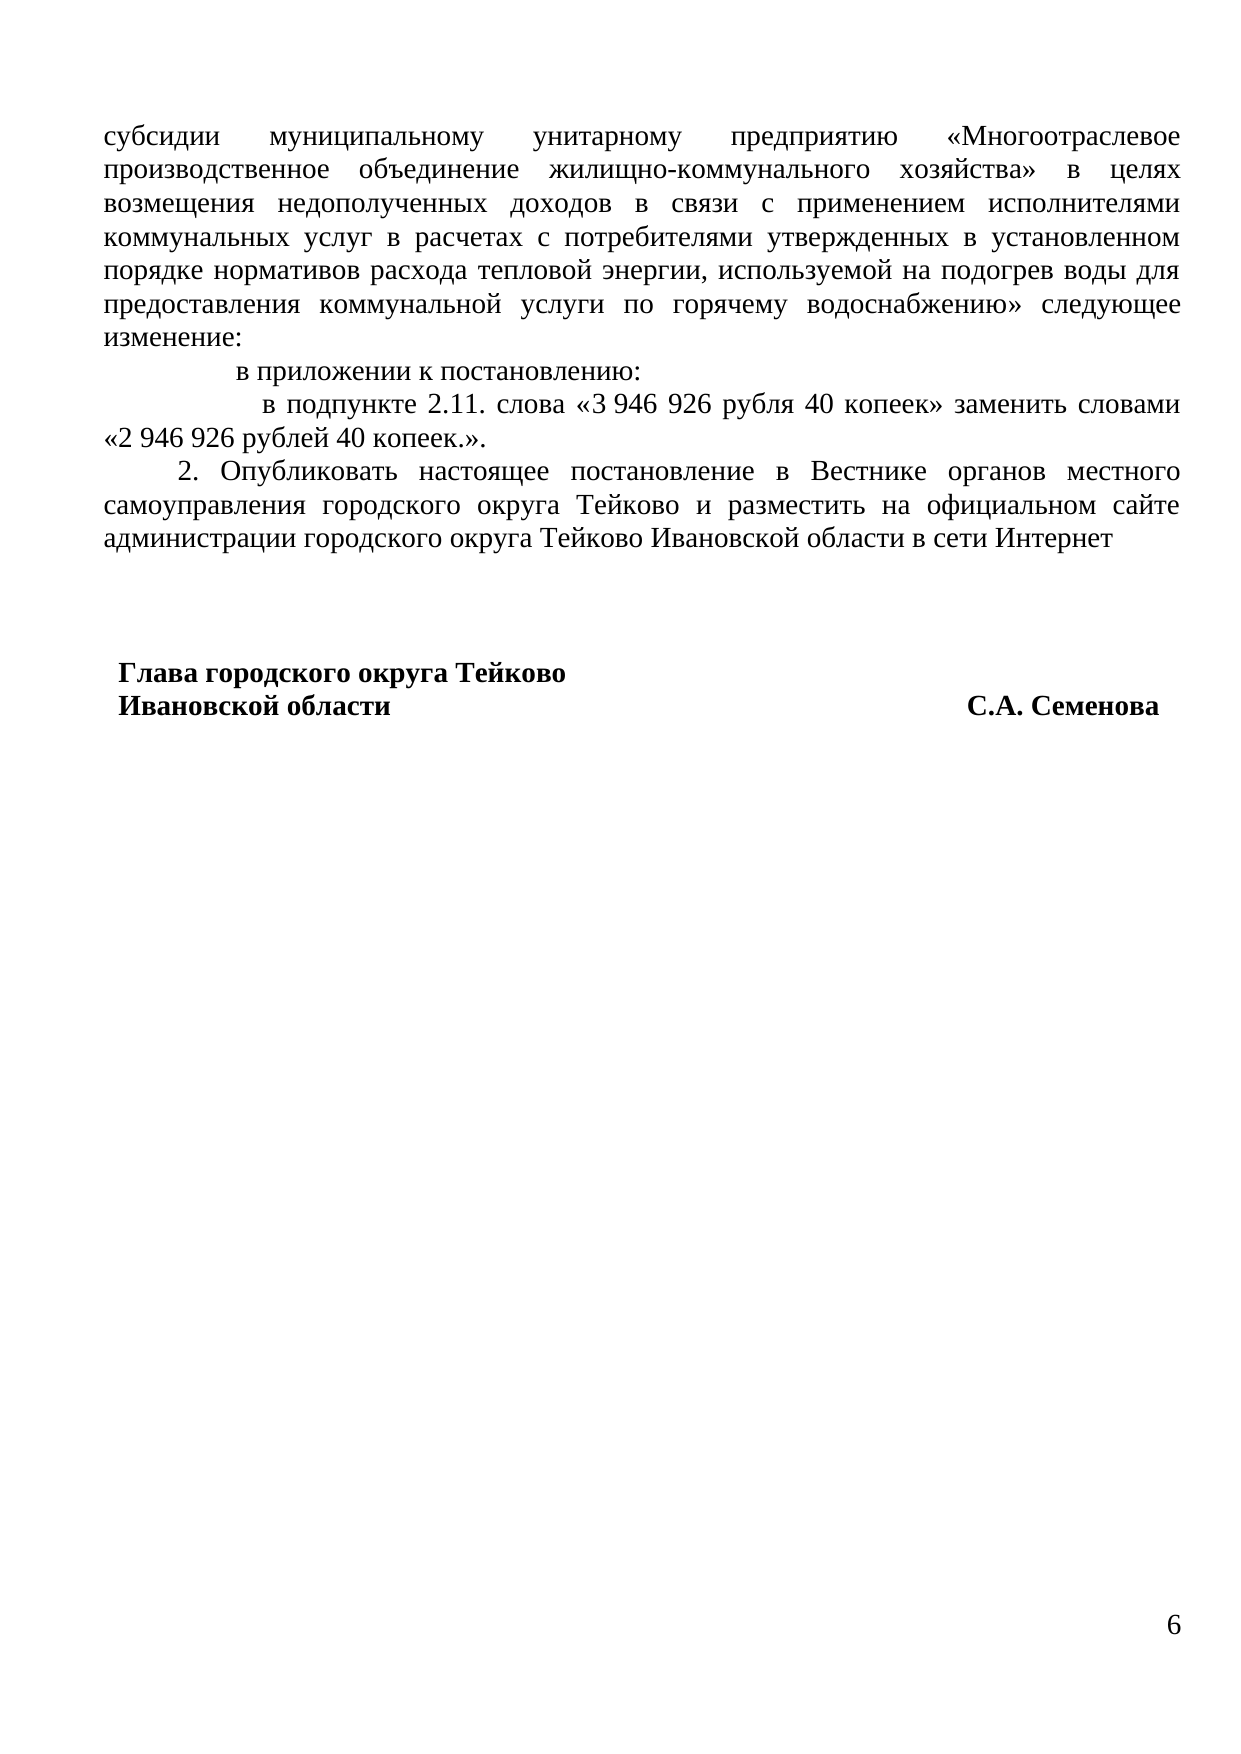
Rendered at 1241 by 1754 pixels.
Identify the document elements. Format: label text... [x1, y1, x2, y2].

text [103, 118, 1181, 353]
text Ивановской области С.А. Семенова [118, 688, 1181, 722]
text 2. Опубликовать настоящее постановление в Вестнике органов местного самоуправления городского округа Тейково и разместить на официальном сайте администрации городского округа Тейково Ивановской области в сети Интернет [103, 453, 1181, 554]
text в приложении к постановлению: [103, 353, 1181, 386]
text Глава городского округа Тейково [118, 655, 1181, 688]
text в подпункте 2.11. слова «3 946 926 рубля 40 копеек» заменить словами «2 946 926 рублей 40 копеек.». [103, 386, 1181, 453]
